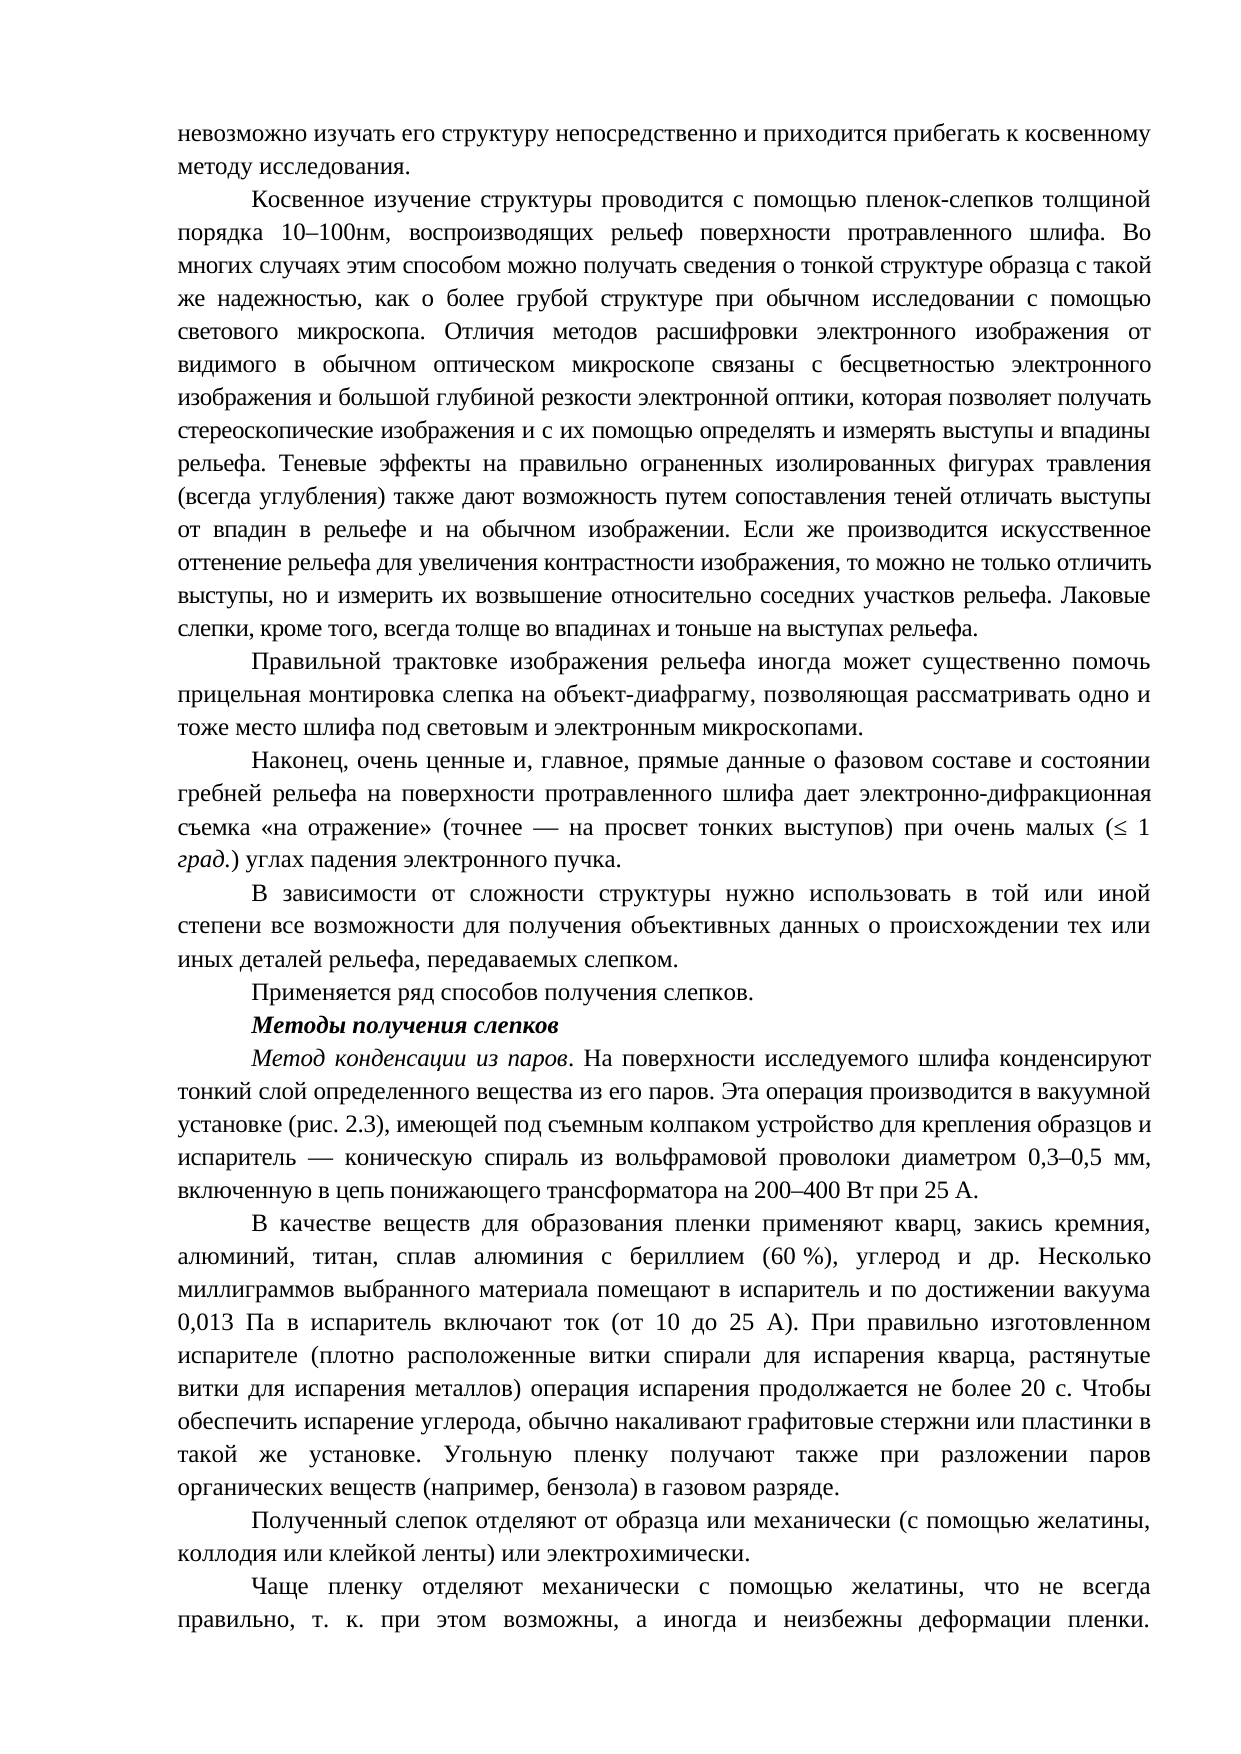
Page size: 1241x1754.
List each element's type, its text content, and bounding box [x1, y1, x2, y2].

text Методы получения слепков [177, 1010, 1152, 1038]
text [177, 1571, 1152, 1633]
text В качестве веществ для образования пленки применяют кварц, закись кремния, алюминий, титан, сплав алюминия с бериллием (60 %), углерод и др. Несколько миллиграммов выбранного материала помещают в испаритель и по достижении вакуума 0,013 Па в испаритель включают ток (от 10 до 25 А). При правильно изготовленном испарителе (плотно расположенные витки спирали для испарения кварца, растянутые витки для испарения металлов) операция испарения продолжается не более 20 с. Чтобы обеспечить испарение углерода, обычно накаливают графитовые стержни или пластинки в такой же установке. Угольную пленку получают также при разложении паров органических веществ (например, бензола) в газовом разряде. [177, 1208, 1152, 1501]
text Метод конденсации из паров. На поверхности исследуемого шлифа конденсируют тонкий слой определенного вещества из его паров. Эта операция производится в вакуумной установке (рис. 2.3), имеющей под съемным колпаком устройство для крепления образцов и испаритель — коническую спираль из вольфрамовой проволоки диаметром 0,3–0,5 мм, включенную в цепь понижающего трансформатора на 200–400 Вт при 25 А. [177, 1043, 1152, 1203]
text Применяется ряд способов получения слепков. [177, 977, 1152, 1005]
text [177, 118, 1152, 180]
text Косвенное изучение структуры проводится с помощью пленок-слепков толщиной порядка 10–100нм, воспроизводящих рельеф поверхности протравленного шлифа. Во многих случаях этим способом можно получать сведения о тонкой структуре образца с такой же надежностью, как о более грубой структуре при обычном исследовании с помощью светового микроскопа. Отличия методов расшифровки электронного изображения от видимого в обычном оптическом микроскопе связаны с бесцветностью электронного изображения и большой глубиной резкости электронной оптики, которая позволяет получать стереоскопические изображения и с их помощью определять и измерять выступы и впадины рельефа. Теневые эффекты на правильно ограненных изолированных фигурах травления (всегда углубления) также дают возможность путем сопоставления теней отличать выступы от впадин в рельефе и на обычном изображении. Если же производится искусственное оттенение рельефа для увеличения контрастности изображения, то можно не только отличить выступы, но и измерить их возвышение относительно соседних участков рельефа. Лаковые слепки, кроме того, всегда толще во впадинах и тоньше на выступах рельефа. [177, 184, 1152, 642]
text Наконец, очень ценные и, главное, прямые данные о фазовом составе и состоянии гребней рельефа на поверхности протравленного шлифа дает электронно-дифракционная съемка «на отражение» (точнее — на просвет тонких выступов) при очень малых (≤ 1 град.) углах падения электронного пучка. [177, 746, 1152, 873]
text В зависимости от сложности структуры нужно использовать в той или иной степени все возможности для получения объективных данных о происхождении тех или иных деталей рельефа, передаваемых слепком. [177, 878, 1152, 972]
text Полученный слепок отделяют от образца или механически (с помощью желатины, коллодия или клейкой ленты) или электрохимически. [177, 1505, 1152, 1567]
text Правильной трактовке изображения рельефа иногда может существенно помочь прицельная монтировка слепка на объект-диафрагму, позволяющая рассматривать одно и тоже место шлифа под световым и электронным микроскопами. [177, 646, 1152, 741]
